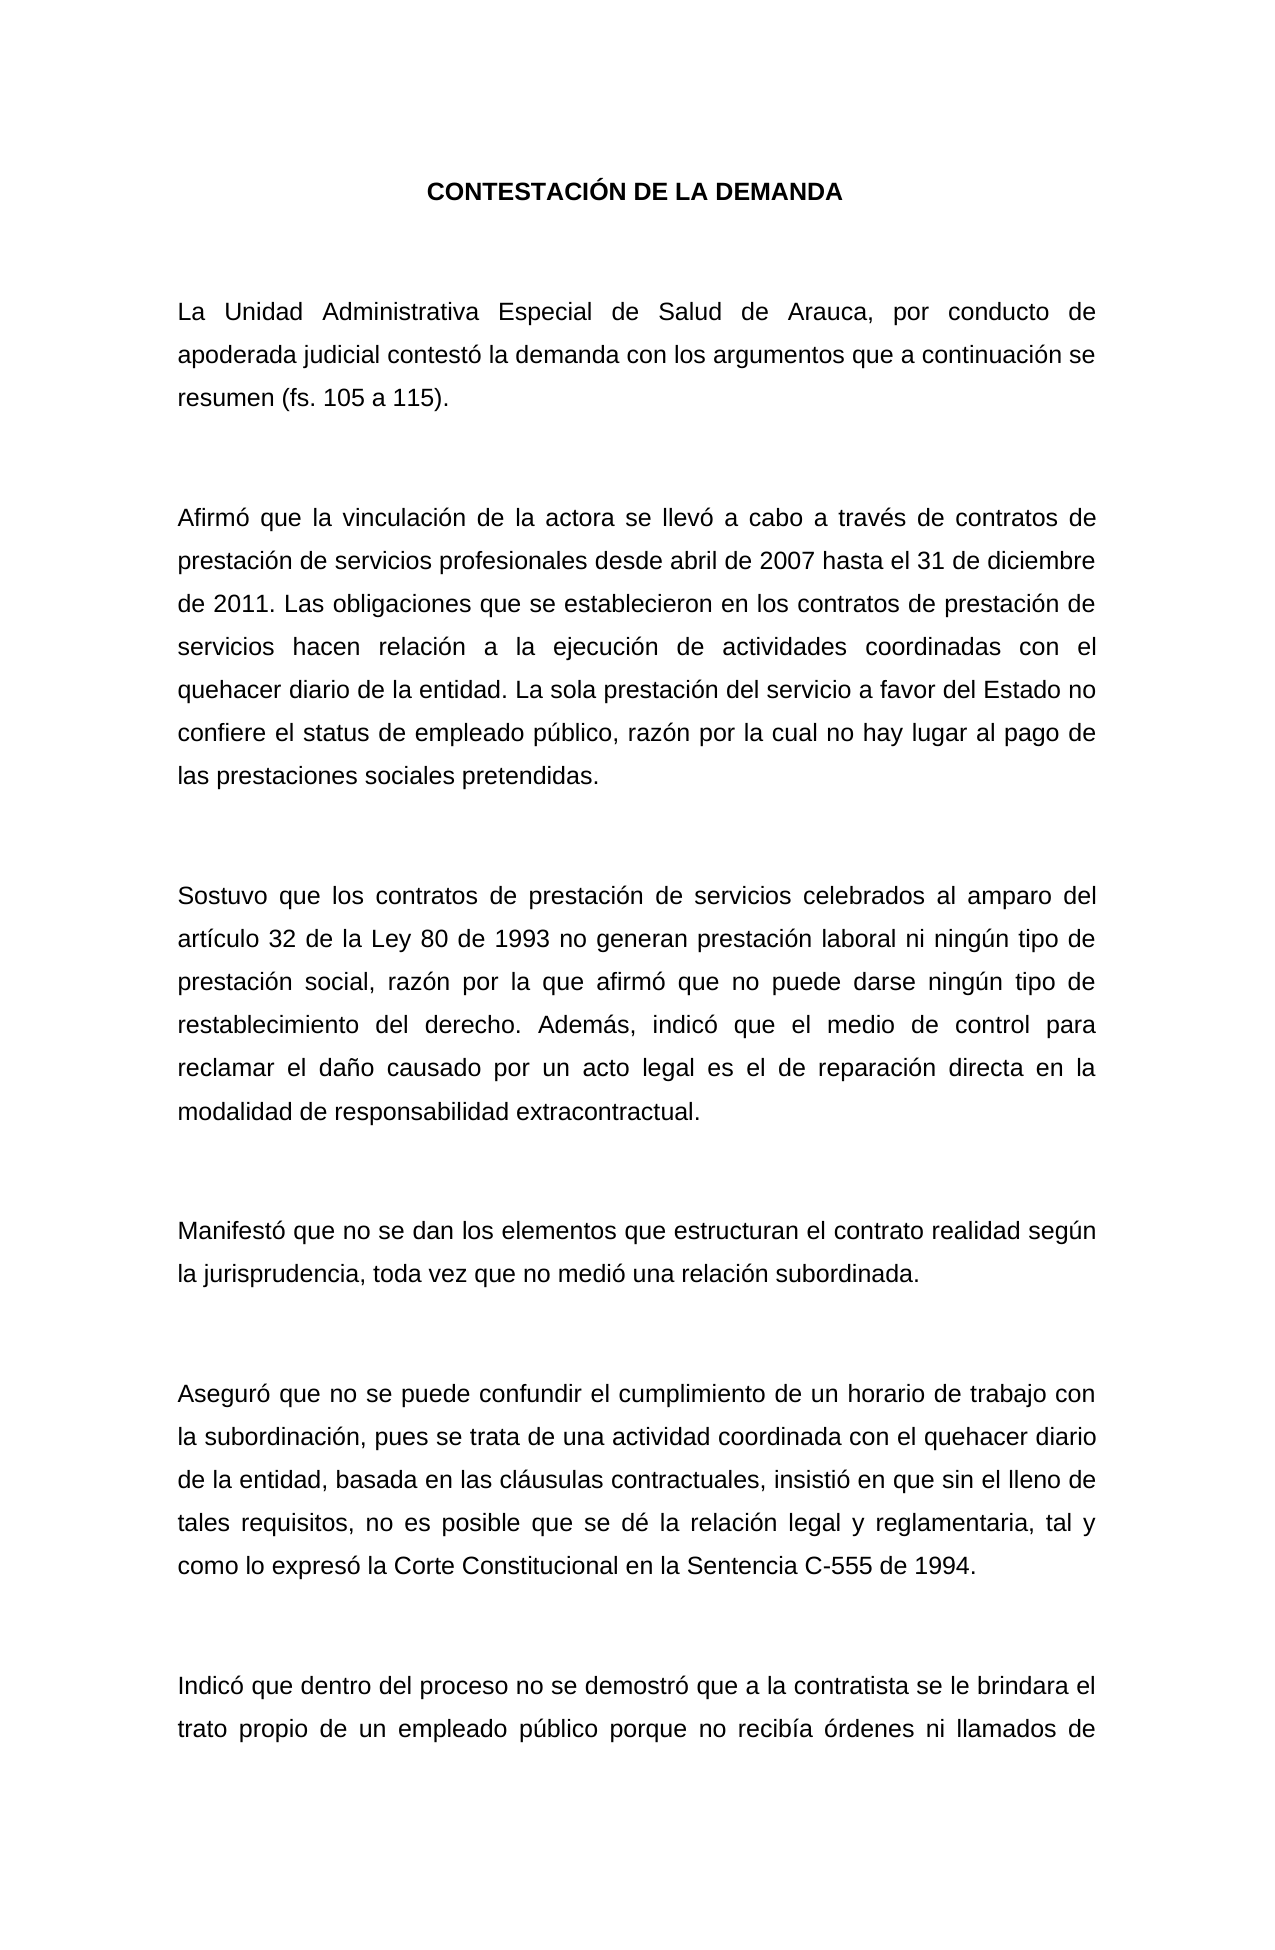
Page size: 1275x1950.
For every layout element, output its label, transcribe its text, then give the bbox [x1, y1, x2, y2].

text CONTESTACIÓN DE LA DEMANDA [177, 177, 1092, 206]
text Sostuvo que los contratos de prestación de servicios celebrados al amparo del artículo 32 de la Ley 80 de 1993 no generan prestación laboral ni ningún tipo de prestación social, razón por la que afirmó que no puede darse ningún tipo de restablecimiento del derecho. Además, indicó que el medio de control para reclamar el daño causado por un acto legal es el de reparación directa en la modalidad de responsabilidad extracontractual. [177, 881, 1098, 1125]
text Aseguró que no se puede confundir el cumplimiento de un horario de trabajo con la subordinación, pues se trata de una actividad coordinada con el quehacer diario de la entidad, basada en las cláusulas contractuales, insistió en que sin el lleno de tales requisitos, no es posible que se dé la relación legal y reglamentaria, tal y como lo expresó la Corte Constitucional en la Sentencia C-555 de 1994. [177, 1379, 1098, 1580]
text La Unidad Administrativa Especial de Salud de Arauca, por conducto de apoderada judicial contestó la demanda con los argumentos que a continuación se resumen (fs. 105 a 115). [177, 297, 1098, 412]
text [177, 1671, 1098, 1743]
text Manifestó que no se dan los elementos que estructuran el contrato realidad según la jurisprudencia, toda vez que no medió una relación subordinada. [177, 1216, 1098, 1288]
text Afirmó que la vinculación de la actora se llevó a cabo a través de contratos de prestación de servicios profesionales desde abril de 2007 hasta el 31 de diciembre de 2011. Las obligaciones que se establecieron en los contratos de prestación de servicios hacen relación a la ejecución de actividades coordinadas con el quehacer diario de la entidad. La sola prestación del servicio a favor del Estado no confiere el status de empleado público, razón por la cual no hay lugar al pago de las prestaciones sociales pretendidas. [177, 503, 1098, 790]
